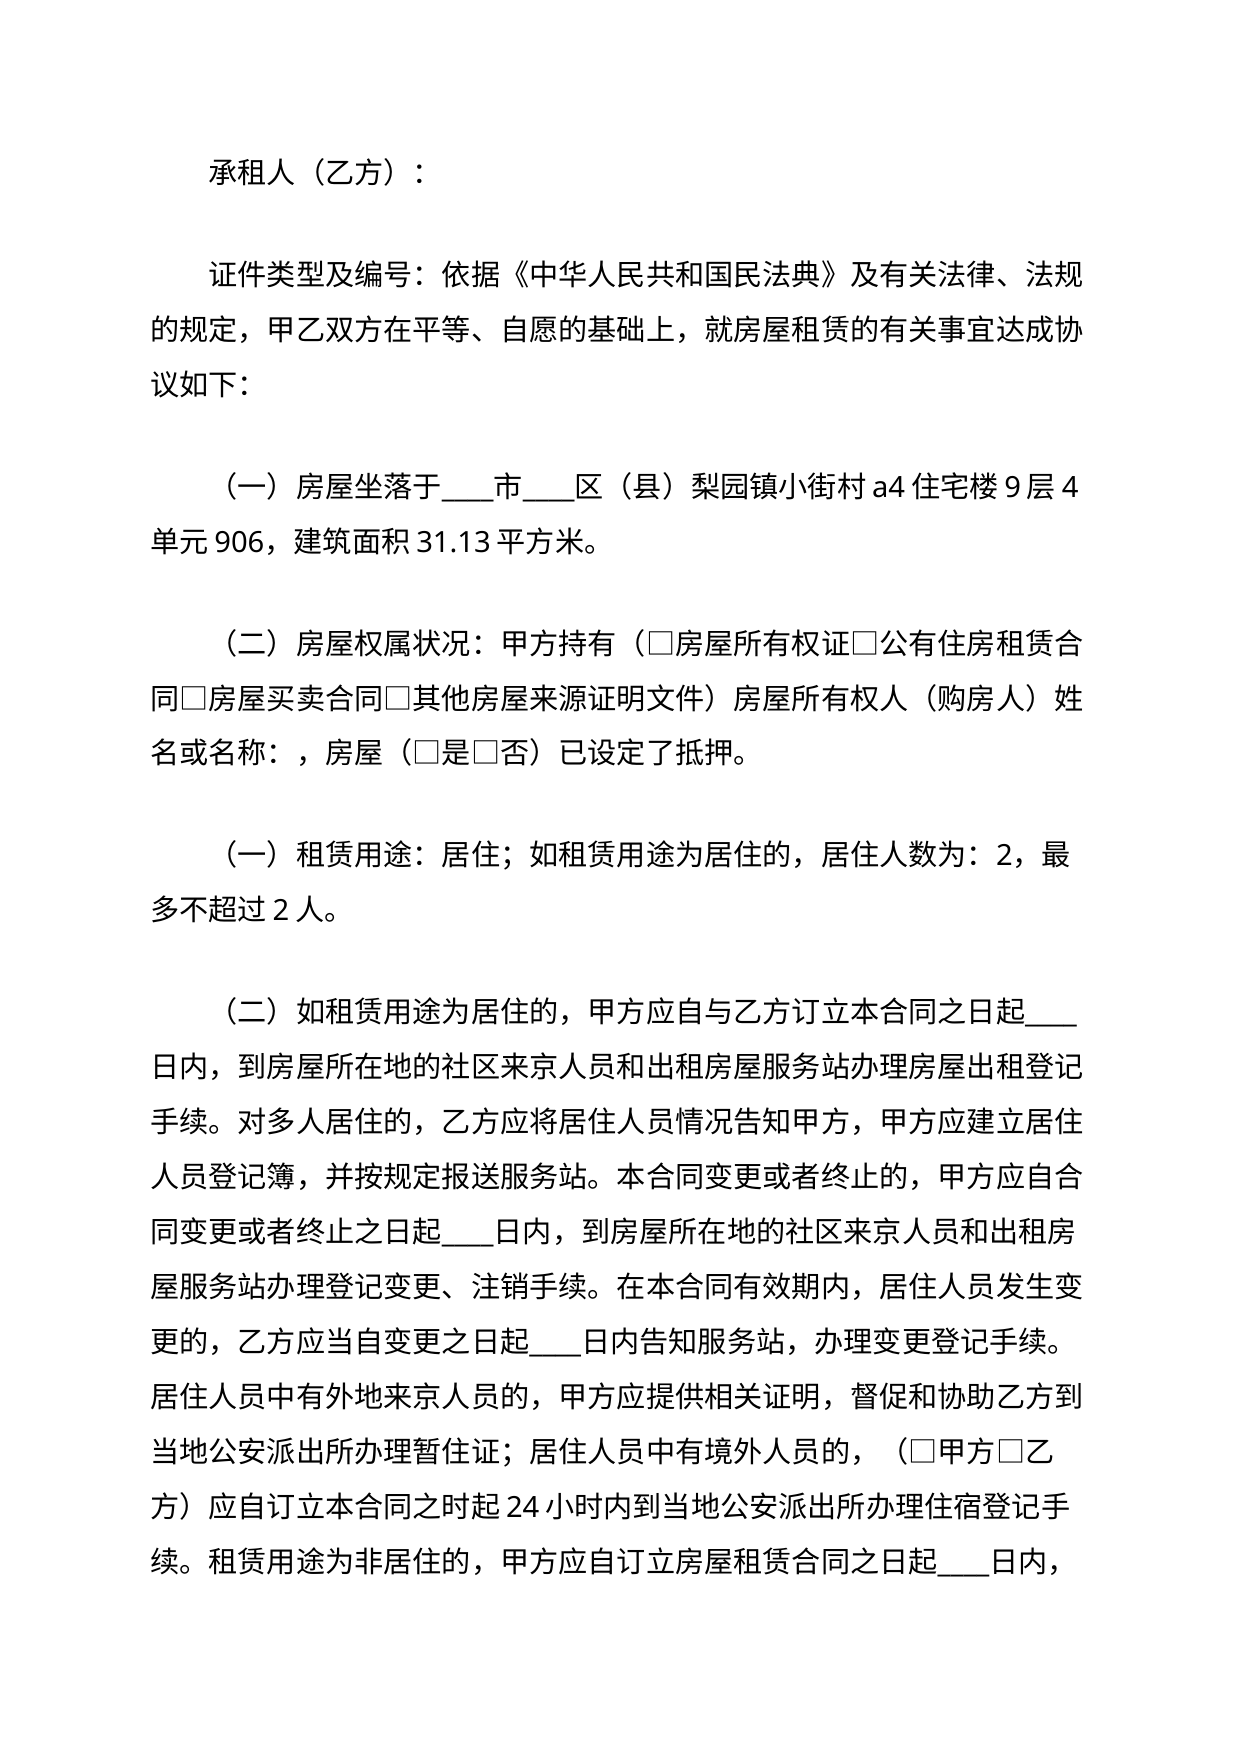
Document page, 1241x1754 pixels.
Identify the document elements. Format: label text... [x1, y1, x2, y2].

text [150, 989, 1090, 1581]
text （一）租赁用途：居住；如租赁用途为居住的，居住人数为：2，最多不超过2人。 [150, 832, 1090, 929]
text 证件类型及编号：依据《中华人民共和国民法典》及有关法律、法规的规定，甲乙双方在平等、自愿的基础上，就房屋租赁的有关事宜达成协议如下： [150, 252, 1090, 404]
text 承租人（乙方）： [150, 150, 1090, 192]
text （二）房屋权属状况：甲方持有（□房屋所有权证□公有住房租赁合同□房屋买卖合同□其他房屋来源证明文件）房屋所有权人（购房人）姓名或名称：，房屋（□是□否）已设定了抵押。 [150, 620, 1090, 772]
text （一）房屋坐落于____市____区（县）梨园镇小街村a4住宅楼9层4单元906，建筑面积31.13平方米。 [150, 463, 1090, 561]
